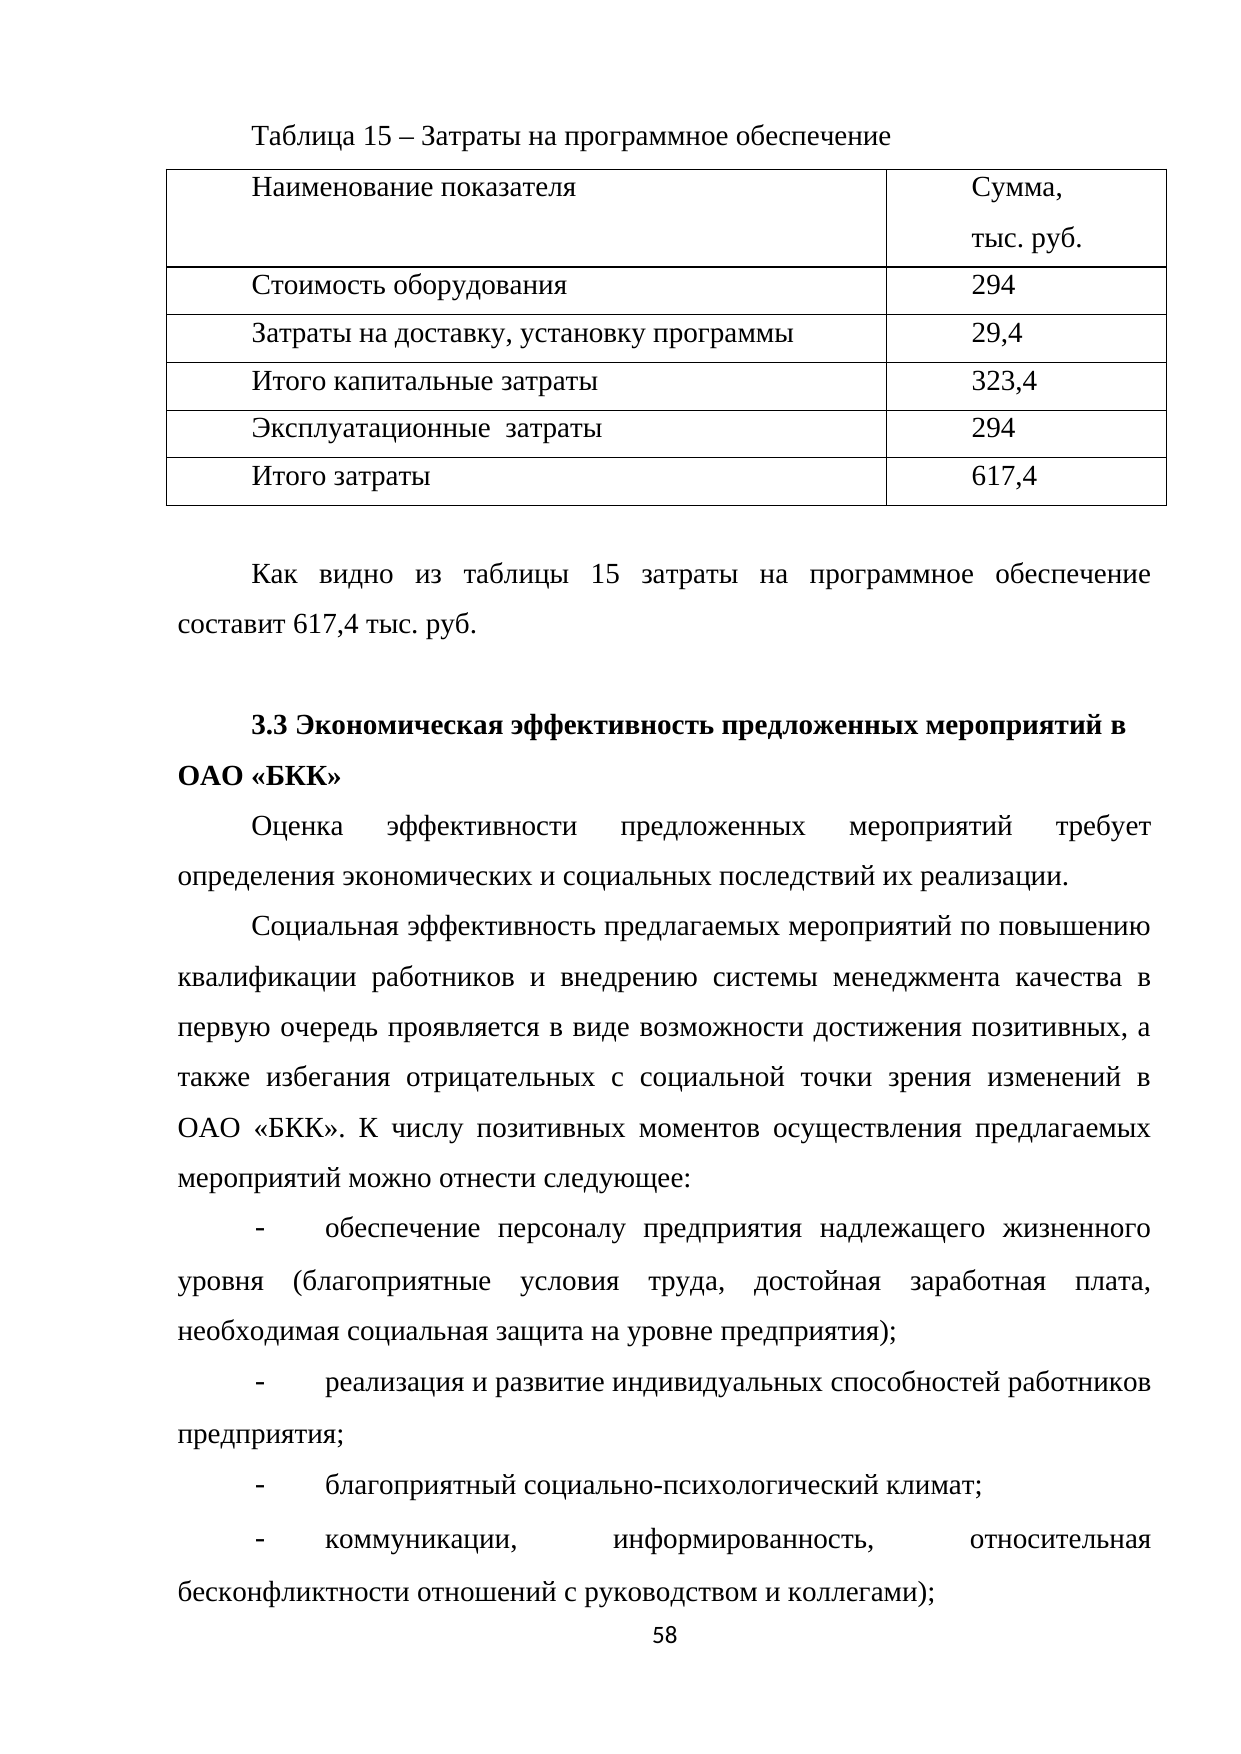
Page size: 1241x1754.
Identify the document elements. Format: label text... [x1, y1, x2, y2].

table_header Наименование показателя [167, 170, 886, 266]
table_cell 294 [887, 268, 1166, 314]
table_cell 29,4 [887, 315, 1166, 362]
table_cell Стоимость оборудования [167, 268, 886, 314]
table_cell Эксплуатационные затраты [167, 411, 886, 457]
table_cell Затраты на доставку, установку программы [167, 315, 886, 362]
table_cell 617,4 [887, 458, 1166, 505]
list реализация и развитие индивидуальных способностей работников предприятия; [177, 1364, 1152, 1450]
table_header Сумма, тыс. руб. [887, 170, 1166, 266]
list благоприятный социально-психологический климат; [177, 1467, 1152, 1503]
list обеспечение персоналу предприятия надлежащего жизненного уровня (благоприятные условия труда, достойная заработная плата, необходимая социальная защита на уровне предприятия); [177, 1210, 1152, 1347]
table_cell Итого капитальные затраты [167, 363, 886, 409]
text Оценка эффективности предложенных мероприятий требует определения экономических и социальных последствий их реализации. [177, 808, 1152, 892]
table_cell Итого затраты [167, 458, 886, 505]
text Таблица 15 – Затраты на программное обеспечение [177, 118, 1152, 152]
table_cell 323,4 [887, 363, 1166, 409]
subtitle 3.3 Экономическая эффективность предложенных мероприятий в ОАО «БКК» [177, 707, 1152, 791]
table_cell 294 [887, 411, 1166, 457]
text Как видно из таблицы 15 затраты на программное обеспечение составит 617,4 тыс. руб. [177, 556, 1152, 640]
list коммуникации, информированность, относительная бесконфликтности отношений с руководством и коллегами); [177, 1521, 1152, 1607]
text Социальная эффективность предлагаемых мероприятий по повышению квалификации работников и внедрению системы менеджмента качества в первую очередь проявляется в виде возможности достижения позитивных, а также избегания отрицательных с социальной точки зрения изменений в ОАО «БКК». К числу позитивных моментов осуществления предлагаемых мероприятий можно отнести следующее: [177, 908, 1152, 1194]
